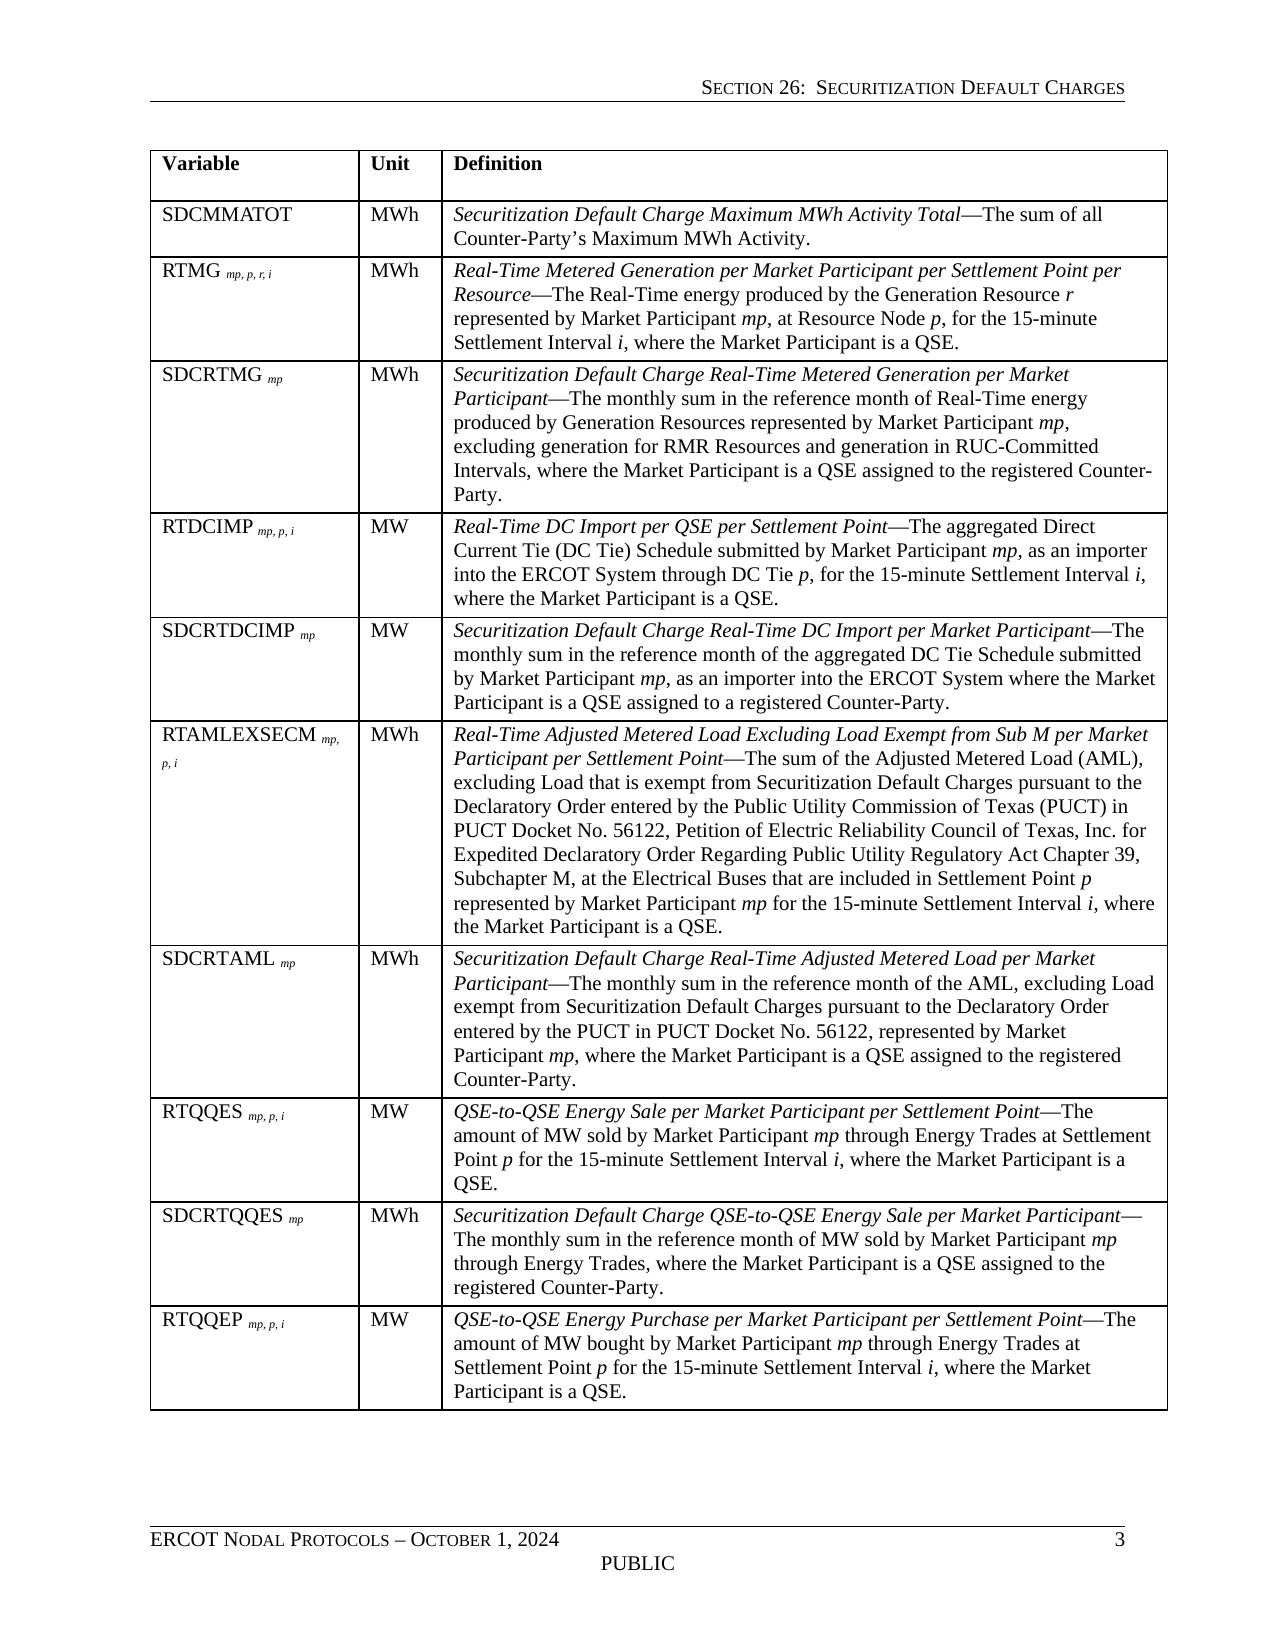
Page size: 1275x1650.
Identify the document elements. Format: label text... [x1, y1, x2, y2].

table_cell Securitization Default Charge Real-Time Metered Generation per Market Participant—The monthly sum in the reference month of Real-Time energy produced by Generation Resources represented by Market Participant mp, excluding generation for RMR Resources and generation in RUC-Committed Intervals, where the Market Participant is a QSE assigned to the registered Counter-Party. [443, 362, 1167, 512]
table_cell MW [360, 1307, 441, 1409]
table_cell MWh [360, 1203, 441, 1305]
table_cell MW [360, 514, 441, 616]
table_cell RTQQES mp, p, i [151, 1099, 358, 1201]
table_cell RTAMLEXSECM mp, p, i [151, 722, 358, 945]
table_cell QSE-to-QSE Energy Purchase per Market Participant per Settlement Point—The amount of MW bought by Market Participant mp through Energy Trades at Settlement Point p for the 15-minute Settlement Interval i, where the Market Participant is a QSE. [443, 1307, 1167, 1409]
table_cell Securitization Default Charge Real-Time DC Import per Market Participant—The monthly sum in the reference month of the aggregated DC Tie Schedule submitted by Market Participant mp, as an importer into the ERCOT System where the Market Participant is a QSE assigned to a registered Counter-Party. [443, 618, 1167, 720]
table_header Unit [360, 151, 441, 200]
table_cell SDCRTQQES mp [151, 1203, 358, 1305]
table_header Definition [443, 151, 1167, 200]
table_cell SDCRTAML mp [151, 946, 358, 1097]
table_header Variable [151, 151, 358, 200]
table_cell SDCRTDCIMP mp [151, 618, 358, 720]
table_cell Real-Time Adjusted Metered Load Excluding Load Exempt from Sub M per Market Participant per Settlement Point—The sum of the Adjusted Metered Load (AML), excluding Load that is exempt from Securitization Default Charges pursuant to the Declaratory Order entered by the Public Utility Commission of Texas (PUCT) in PUCT Docket No. 56122, Petition of Electric Reliability Council of Texas, Inc. for Expedited Declaratory Order Regarding Public Utility Regulatory Act Chapter 39, Subchapter M, at the Electrical Buses that are included in Settlement Point p represented by Market Participant mp for the 15-minute Settlement Interval i, where the Market Participant is a QSE. [443, 722, 1167, 945]
table_cell MWh [360, 362, 441, 512]
table_cell MW [360, 1099, 441, 1201]
table_cell MWh [360, 946, 441, 1097]
table_cell Securitization Default Charge Maximum MWh Activity Total—The sum of all Counter-Party’s Maximum MWh Activity. [443, 202, 1167, 256]
table_cell Real-Time DC Import per QSE per Settlement Point—The aggregated Direct Current Tie (DC Tie) Schedule submitted by Market Participant mp, as an importer into the ERCOT System through DC Tie p, for the 15-minute Settlement Interval i, where the Market Participant is a QSE. [443, 514, 1167, 616]
table_cell MWh [360, 202, 441, 256]
table_cell Securitization Default Charge Real-Time Adjusted Metered Load per Market Participant—The monthly sum in the reference month of the AML, excluding Load exempt from Securitization Default Charges pursuant to the Declaratory Order entered by the PUCT in PUCT Docket No. 56122, represented by Market Participant mp, where the Market Participant is a QSE assigned to the registered Counter-Party. [443, 946, 1167, 1097]
table_cell SDCRTMG mp [151, 362, 358, 512]
table_cell RTMG mp, p, r, i [151, 258, 358, 360]
table_cell MWh [360, 722, 441, 945]
table_cell SDCMMATOT [151, 202, 358, 256]
table_cell RTDCIMP mp, p, i [151, 514, 358, 616]
table_cell MWh [360, 258, 441, 360]
table_cell Securitization Default Charge QSE-to-QSE Energy Sale per Market Participant—The monthly sum in the reference month of MW sold by Market Participant mp through Energy Trades, where the Market Participant is a QSE assigned to the registered Counter-Party. [443, 1203, 1167, 1305]
table_cell Real-Time Metered Generation per Market Participant per Settlement Point per Resource—The Real-Time energy produced by the Generation Resource r represented by Market Participant mp, at Resource Node p, for the 15-minute Settlement Interval i, where the Market Participant is a QSE. [443, 258, 1167, 360]
table_cell MW [360, 618, 441, 720]
table_cell RTQQEP mp, p, i [151, 1307, 358, 1409]
table_cell QSE-to-QSE Energy Sale per Market Participant per Settlement Point—The amount of MW sold by Market Participant mp through Energy Trades at Settlement Point p for the 15-minute Settlement Interval i, where the Market Participant is a QSE. [443, 1099, 1167, 1201]
